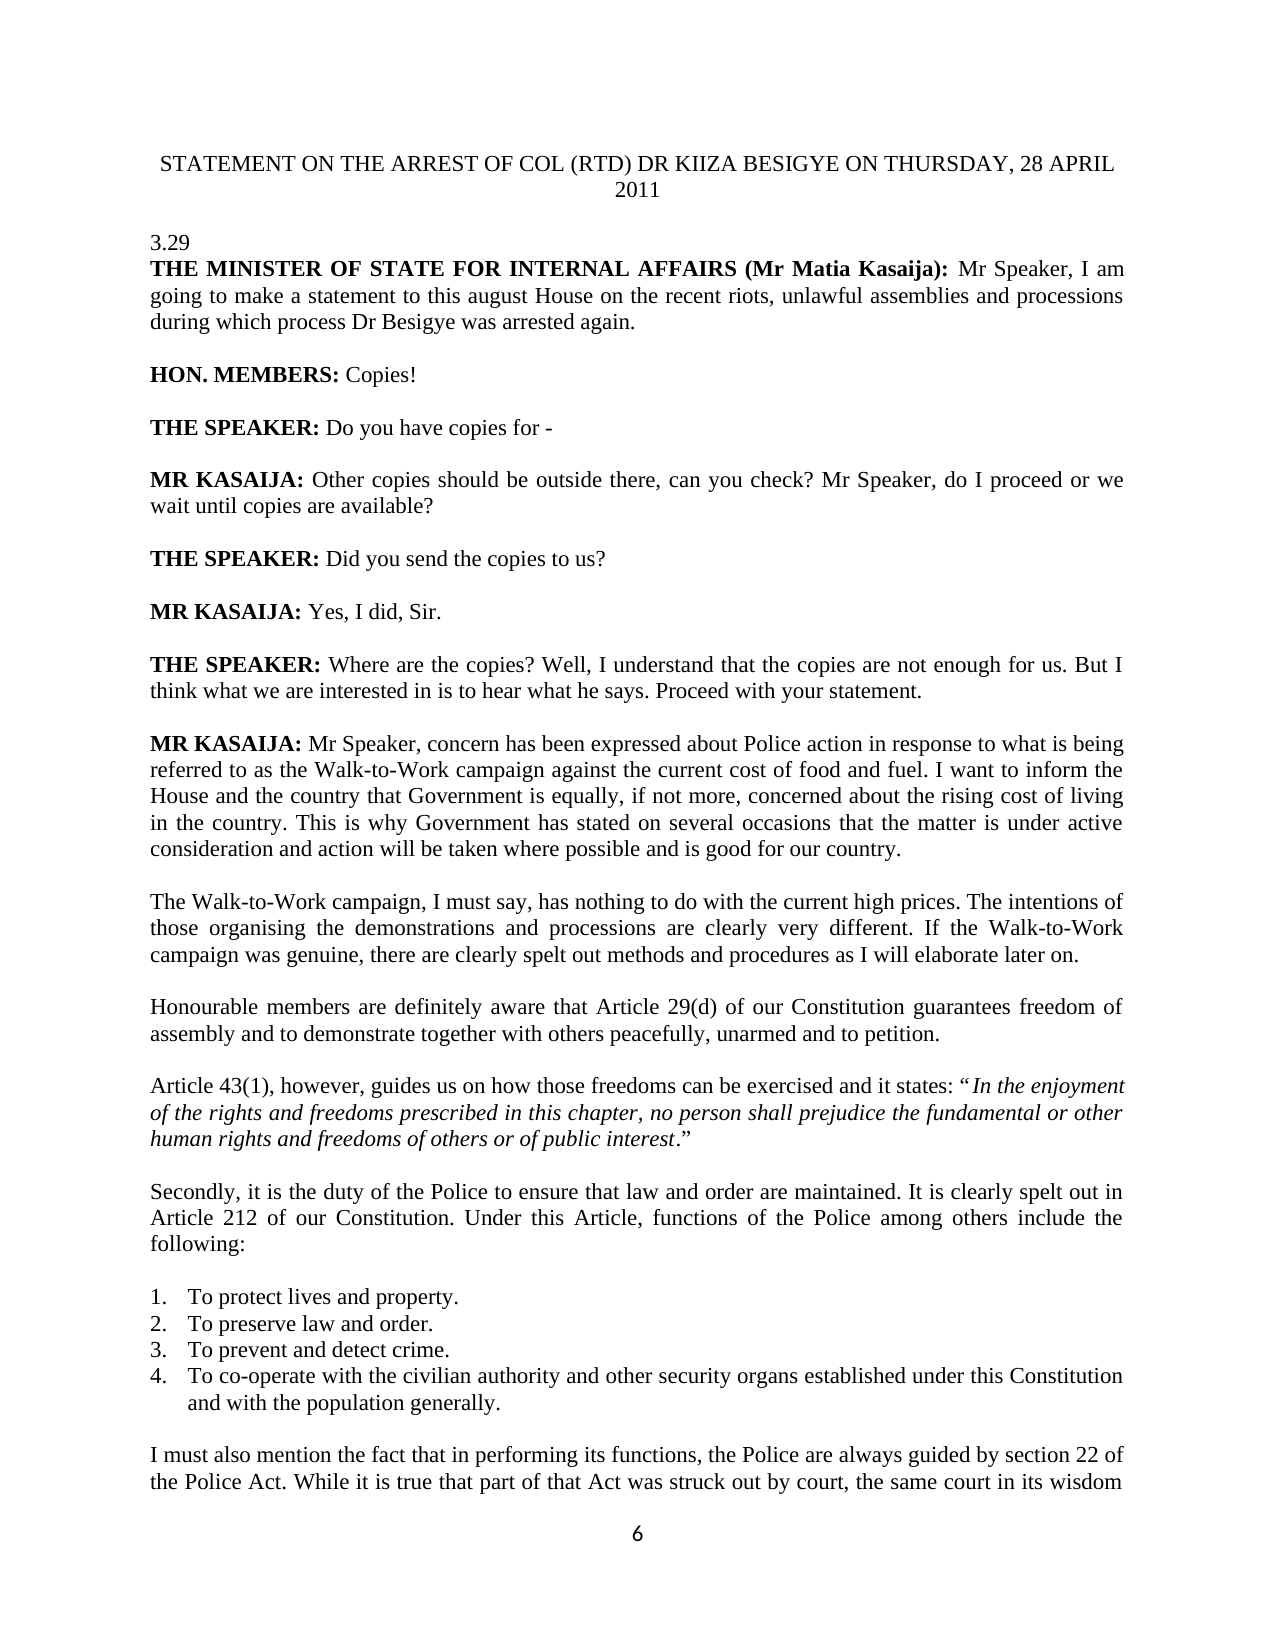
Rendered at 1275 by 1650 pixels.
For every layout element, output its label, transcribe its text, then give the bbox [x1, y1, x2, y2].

text THE SPEAKER: Where are the copies? Well, I understand that the copies are not enough for us. But I think what we are interested in is to hear what he says. Proceed with your statement. [150, 651, 1125, 703]
text HON. MEMBERS: Copies! [150, 361, 1125, 387]
text 2. To preserve law and order. [150, 1309, 1125, 1336]
text 1. To protect lives and property. [150, 1283, 1125, 1309]
text 4. To co-operate with the civilian authority and other security organs established under this Constitution and with the population generally. [150, 1362, 1125, 1415]
text MR KASAIJA: Yes, I did, Sir. [150, 598, 1125, 624]
text MR KASAIJA: Other copies should be outside there, can you check? Mr Speaker, do I proceed or we wait until copies are available? [150, 466, 1125, 519]
text MR KASAIJA: Mr Speaker, concern has been expressed about Police action in response to what is being referred to as the Walk-to-Work campaign against the current cost of food and fuel. I want to inform the House and the country that Government is equally, if not more, concerned about the rising cost of living in the country. This is why Government has stated on several occasions that the matter is under active consideration and action will be taken where possible and is good for our country. [150, 730, 1125, 862]
text THE SPEAKER: Do you have copies for - [150, 413, 1125, 440]
text Secondly, it is the duty of the Police to ensure that law and order are maintained. It is clearly spelt out in Article 212 of our Constitution. Under this Article, functions of the Police among others include the following: [150, 1178, 1125, 1257]
text 3. To prevent and detect crime. [150, 1336, 1125, 1362]
text STATEMENT ON THE ARREST OF COL (RTD) DR KIIZA BESIGYE ON THURSDAY, 28 APRIL 2011 [150, 150, 1125, 203]
text 3.29 [150, 229, 1125, 255]
text THE SPEAKER: Did you send the copies to us? [150, 545, 1125, 572]
text THE MINISTER OF STATE FOR INTERNAL AFFAIRS (Mr Matia Kasaija): Mr Speaker, I am going to make a statement to this august House on the recent riots, unlawful assemblies and processions during which process Dr Besigye was arrested again. [150, 255, 1125, 334]
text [150, 1441, 1125, 1494]
text The Walk-to-Work campaign, I must say, has nothing to do with the current high prices. The intentions of those organising the demonstrations and processions are clearly very different. If the Walk-to-Work campaign was genuine, there are clearly spelt out methods and procedures as I will elaborate later on. [150, 888, 1125, 967]
text Honourable members are definitely aware that Article 29(d) of our Constitution guarantees freedom of assembly and to demonstrate together with others peacefully, unarmed and to petition. [150, 993, 1125, 1046]
text Article 43(1), however, guides us on how those freedoms can be exercised and it states: “In the enjoyment of the rights and freedoms prescribed in this chapter, no person shall prejudice the fundamental or other human rights and freedoms of others or of public interest.” [150, 1072, 1125, 1151]
